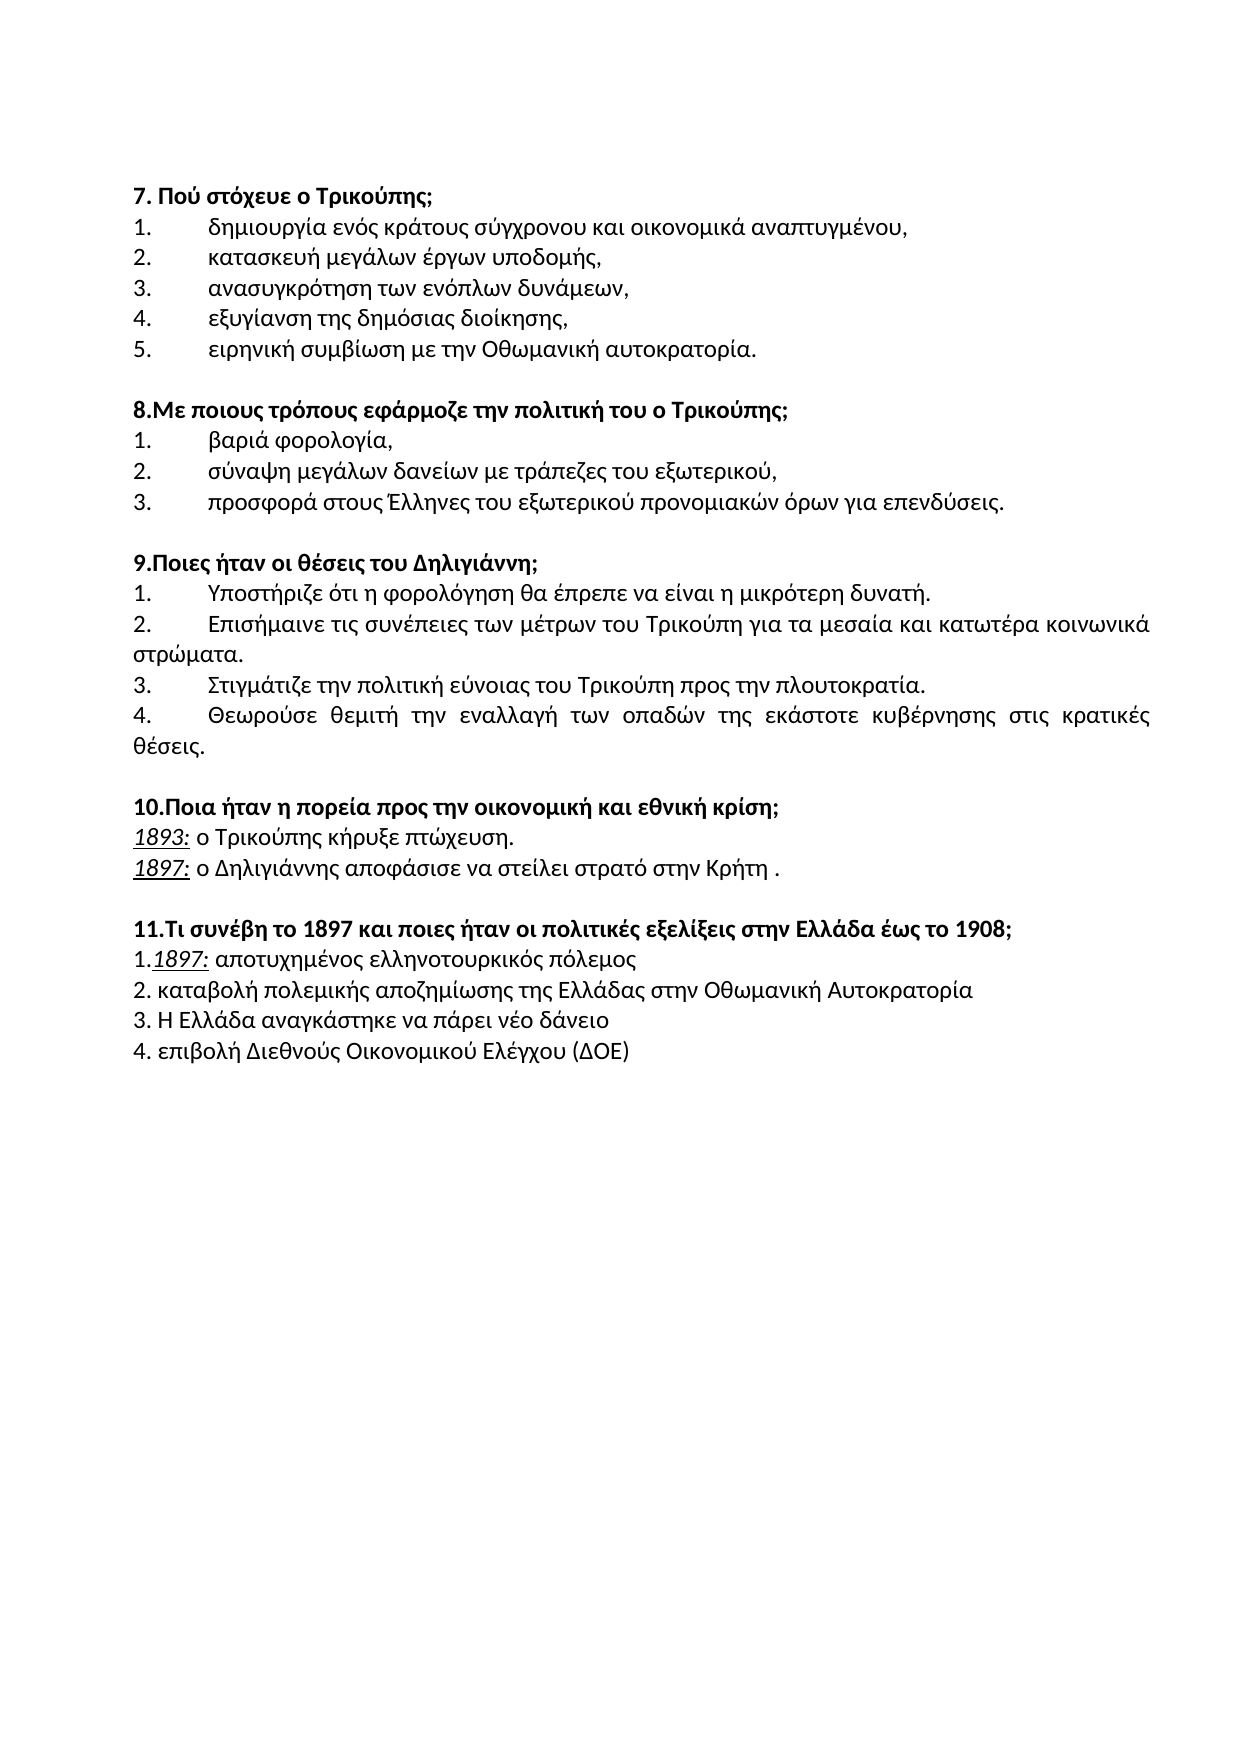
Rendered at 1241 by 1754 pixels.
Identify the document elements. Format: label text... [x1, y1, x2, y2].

list Θεωρούσε θεμιτή την εναλλαγή των οπαδών της εκάστοτε κυβέρνησης στις κρατικές θέσεις. [133, 699, 1152, 760]
text 4. επιβολή Διεθνούς Οικονομικού Ελέγχου (ΔΟΕ) [133, 1035, 1152, 1066]
list προσφορά στους Έλληνες του εξωτερικού προνομιακών όρων για επενδύσεις. [133, 486, 1152, 516]
text 7. Πού στόχευε ο Τρικούπης; [133, 181, 1152, 211]
list εξυγίανση της δημόσιας διοίκησης, [133, 303, 1152, 333]
text 11.Τι συνέβη το 1897 και ποιες ήταν οι πολιτικές εξελίξεις στην Ελλάδα έως το 1908; [133, 913, 1152, 943]
list Υποστήριζε ότι η φορολόγηση θα έπρεπε να είναι η μικρότερη δυνατή. [133, 577, 1152, 608]
text 1.1897: αποτυχημένος ελληνοτουρκικός πόλεμος [133, 943, 1152, 974]
text 8.Με ποιους τρόπους εφάρμοζε την πολιτική του ο Τρικούπης; [133, 394, 1152, 425]
list δημιουργία ενός κράτους σύγχρονου και οικονομικά αναπτυγμένου, [133, 211, 1152, 242]
text 3. Η Ελλάδα αναγκάστηκε να πάρει νέο δάνειο [133, 1004, 1152, 1035]
list σύναψη μεγάλων δανείων με τράπεζες του εξωτερικού, [133, 455, 1152, 486]
list ανασυγκρότηση των ενόπλων δυνάμεων, [133, 272, 1152, 303]
list Στιγμάτιζε την πολιτική εύνοιας του Τρικούπη προς την πλουτοκρατία. [133, 669, 1152, 699]
text 9.Ποιες ήταν οι θέσεις του Δηλιγιάννη; [133, 547, 1152, 577]
text 1893: ο Τρικούπης κήρυξε πτώχευση. [133, 821, 1152, 852]
list ειρηνική συμβίωση με την Οθωμανική αυτοκρατορία. [133, 333, 1152, 364]
text 2. καταβολή πολεμικής αποζημίωσης της Ελλάδας στην Οθωμανική Αυτοκρατορία [133, 974, 1152, 1004]
list βαριά φορολογία, [133, 425, 1152, 455]
list Επισήμαινε τις συνέπειες των μέτρων του Τρικούπη για τα μεσαία και κατωτέρα κοινωνικά στρώματα. [133, 608, 1152, 669]
list κατασκευή μεγάλων έργων υποδομής, [133, 242, 1152, 272]
text 10.Ποια ήταν η πορεία προς την οικονομική και εθνική κρίση; [133, 791, 1152, 821]
text 1897: ο Δηλιγιάννης αποφάσισε να στείλει στρατό στην Κρήτη . [133, 852, 1152, 882]
